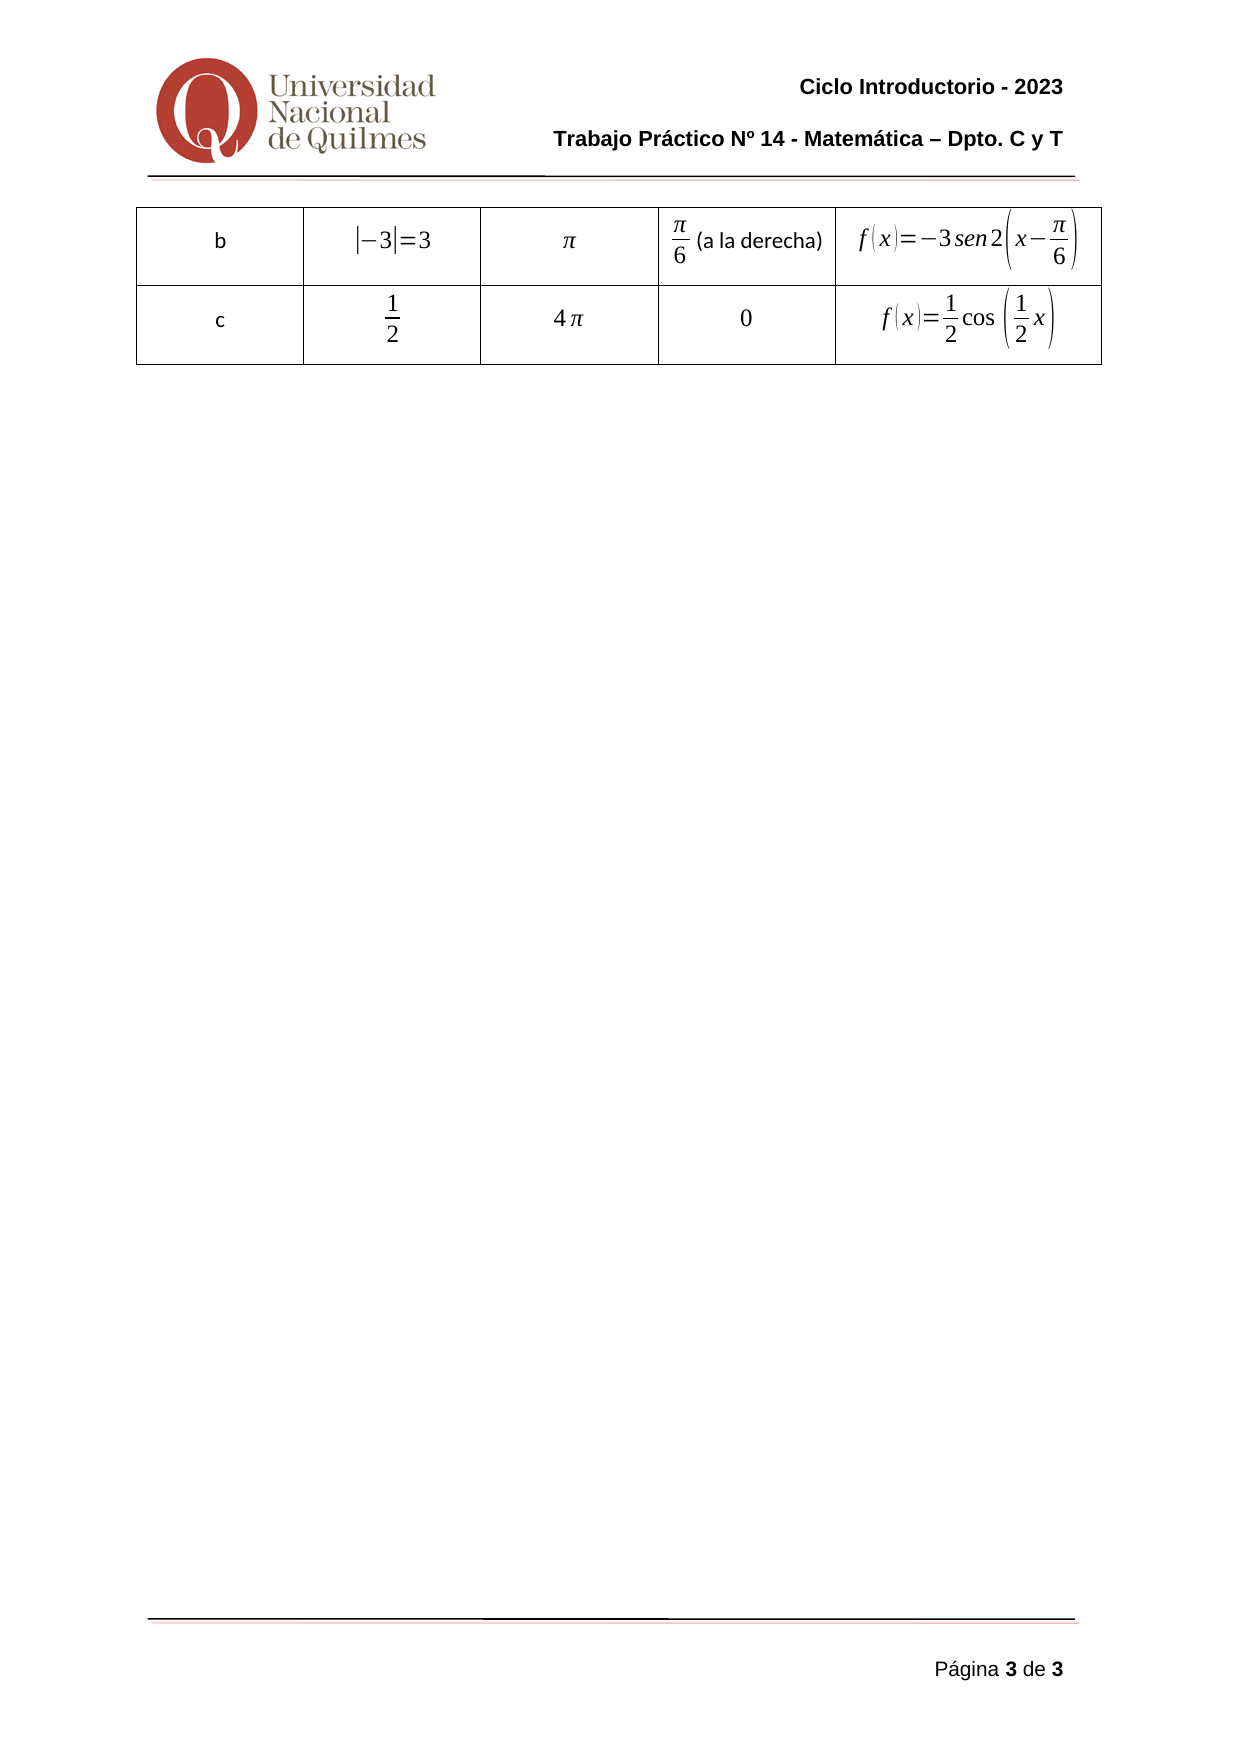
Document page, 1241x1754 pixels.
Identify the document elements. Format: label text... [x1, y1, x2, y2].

table_cell [836, 286, 1101, 364]
table_cell (a la derecha) [659, 208, 835, 285]
table_cell [304, 286, 480, 364]
table_cell [481, 286, 658, 364]
table_cell [481, 208, 658, 285]
table_cell c [137, 286, 303, 364]
picture [146, 46, 445, 175]
table_cell b [137, 208, 303, 285]
table_cell [836, 208, 1101, 285]
table_cell [304, 208, 480, 285]
table_cell [659, 286, 835, 364]
